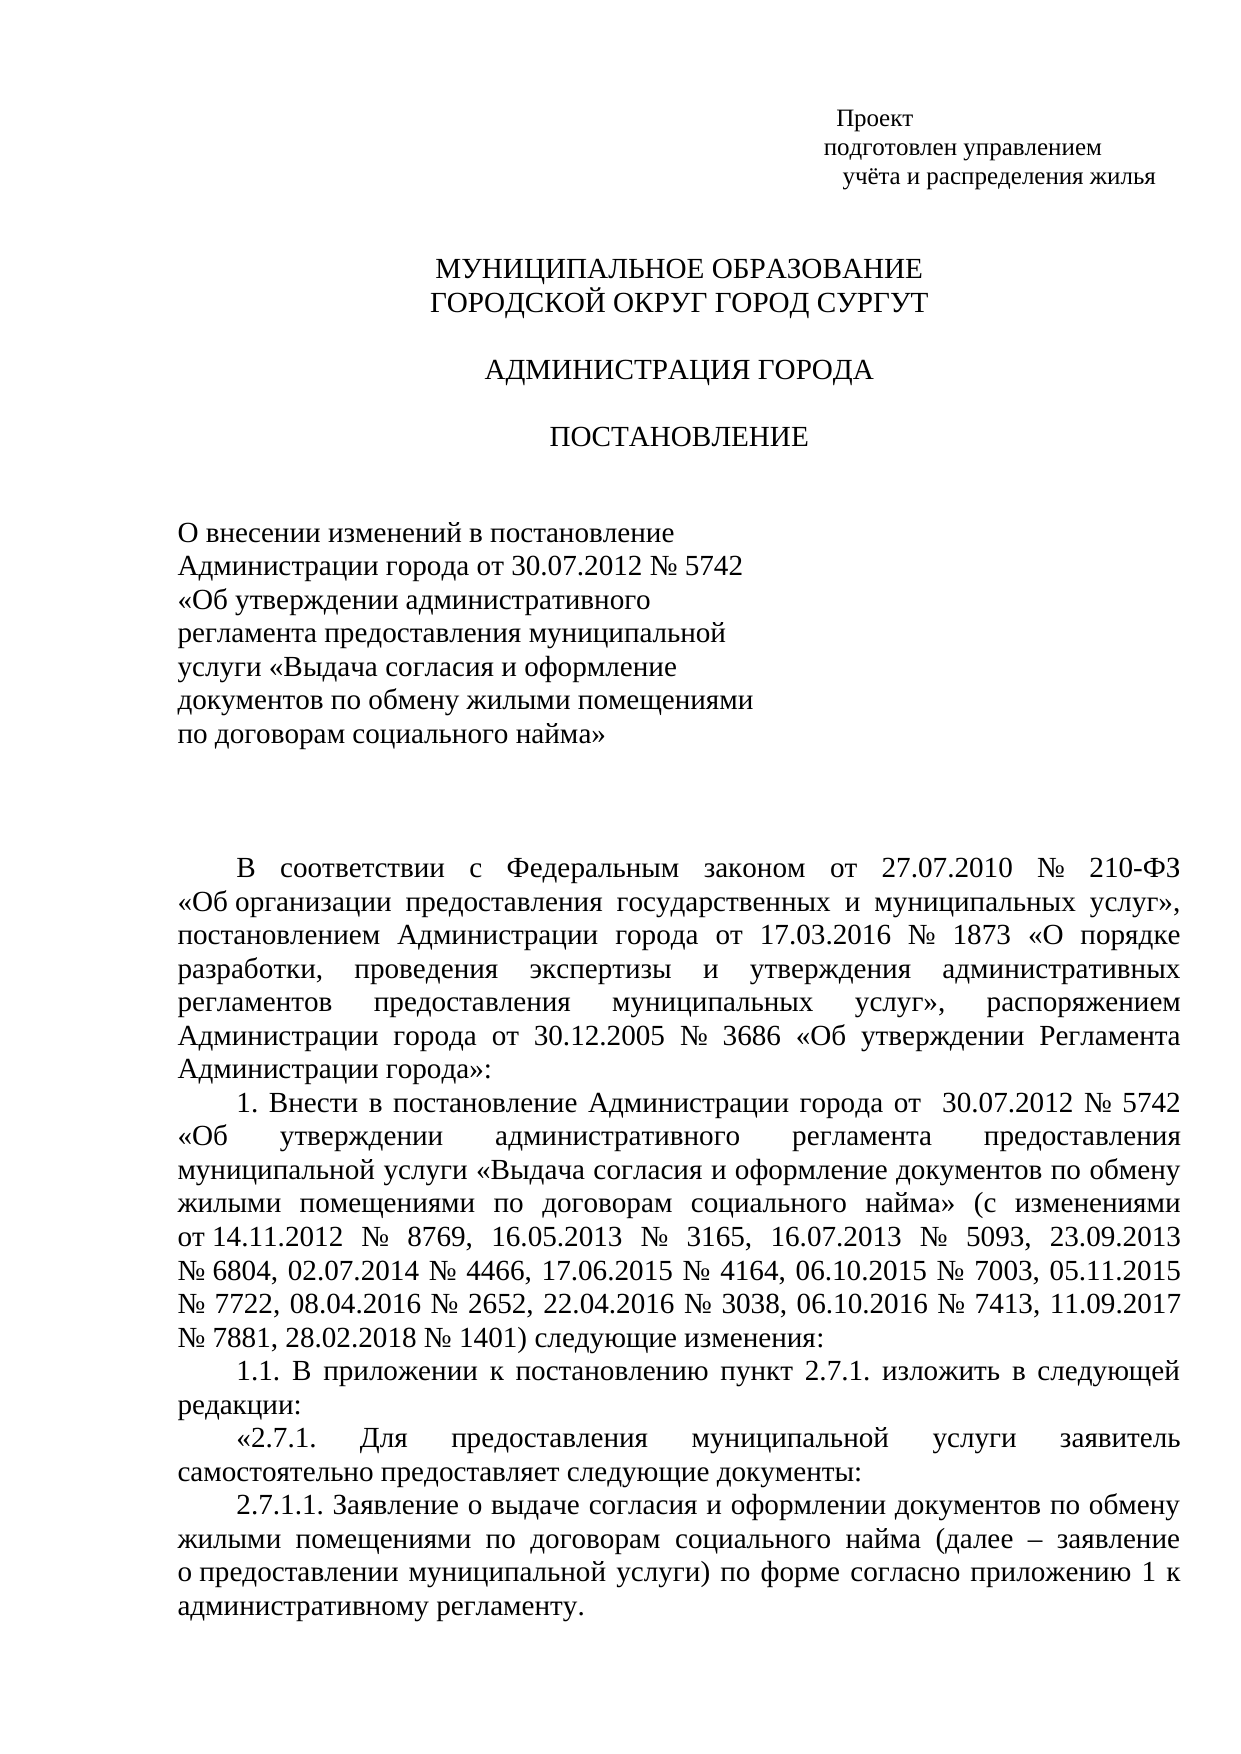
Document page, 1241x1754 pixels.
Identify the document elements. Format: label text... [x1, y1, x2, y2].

text регламента предоставления муниципальной [177, 615, 1191, 649]
text «Об утверждении административного [177, 582, 1191, 615]
text 1. Внести в постановление Администрации города от 30.07.2012 № 5742 «Об утверждении административного регламента предоставления муниципальной услуги «Выдача согласия и оформление документов по обмену жилыми помещениями по договорам социального найма» (с изменениями от 14.11.2012 № 8769, 16.05.2013 № 3165, 16.07.2013 № 5093, 23.09.2013 № 6804, 02.07.2014 № 4466, 17.06.2015 № 4164, 06.10.2015 № 7003, 05.11.2015 № 7722, 08.04.2016 № 2652, 22.04.2016 № 3038, 06.10.2016 № 7413, 11.09.2017 № 7881, 28.02.2018 № 1401) следующие изменения: [177, 1085, 1181, 1353]
text Проект [177, 103, 1181, 132]
text О внесении изменений в постановление [177, 515, 1191, 548]
text документов по обмену жилыми помещениями [177, 682, 1191, 716]
text В соответствии с Федеральным законом от 27.07.2010 № 210-ФЗ «Об организации предоставления государственных и муниципальных услуг», постановлением Администрации города от 17.03.2016 № 1873 «О порядке разработки, проведения экспертизы и утверждения административных регламентов предоставления муниципальных услуг», распоряжением Администрации города от 30.12.2005 № 3686 «Об утверждении Регламента Администрации города»: [177, 850, 1181, 1085]
text МУНИЦИПАЛЬНОЕ ОБРАЗОВАНИЕ [177, 251, 1181, 285]
text ГОРОДСКОЙ ОКРУГ ГОРОД СУРГУТ [177, 285, 1181, 318]
text «2.7.1. Для предоставления муниципальной услуги заявитель самостоятельно предоставляет следующие документы: [177, 1420, 1181, 1487]
text Администрации города от 30.07.2012 № 5742 [177, 548, 1191, 582]
text 2.7.1.1. Заявление о выдаче согласия и оформлении документов по обмену жилыми помещениями по договорам социального найма (далее – заявление о предоставлении муниципальной услуги) по форме согласно приложению 1 к административному регламенту. [177, 1487, 1181, 1622]
text учёта и распределения жилья [177, 161, 1181, 190]
text по договорам социального найма» [177, 716, 1191, 749]
text АДМИНИСТРАЦИЯ ГОРОДА [177, 352, 1181, 385]
text 1.1. В приложении к постановлению пункт 2.7.1. изложить в следующей редакции: [177, 1353, 1181, 1420]
text ПОСТАНОВЛЕНИЕ [177, 419, 1181, 452]
text услуги «Выдача согласия и оформление [177, 649, 1191, 682]
text подготовлен управлением [177, 132, 1181, 161]
